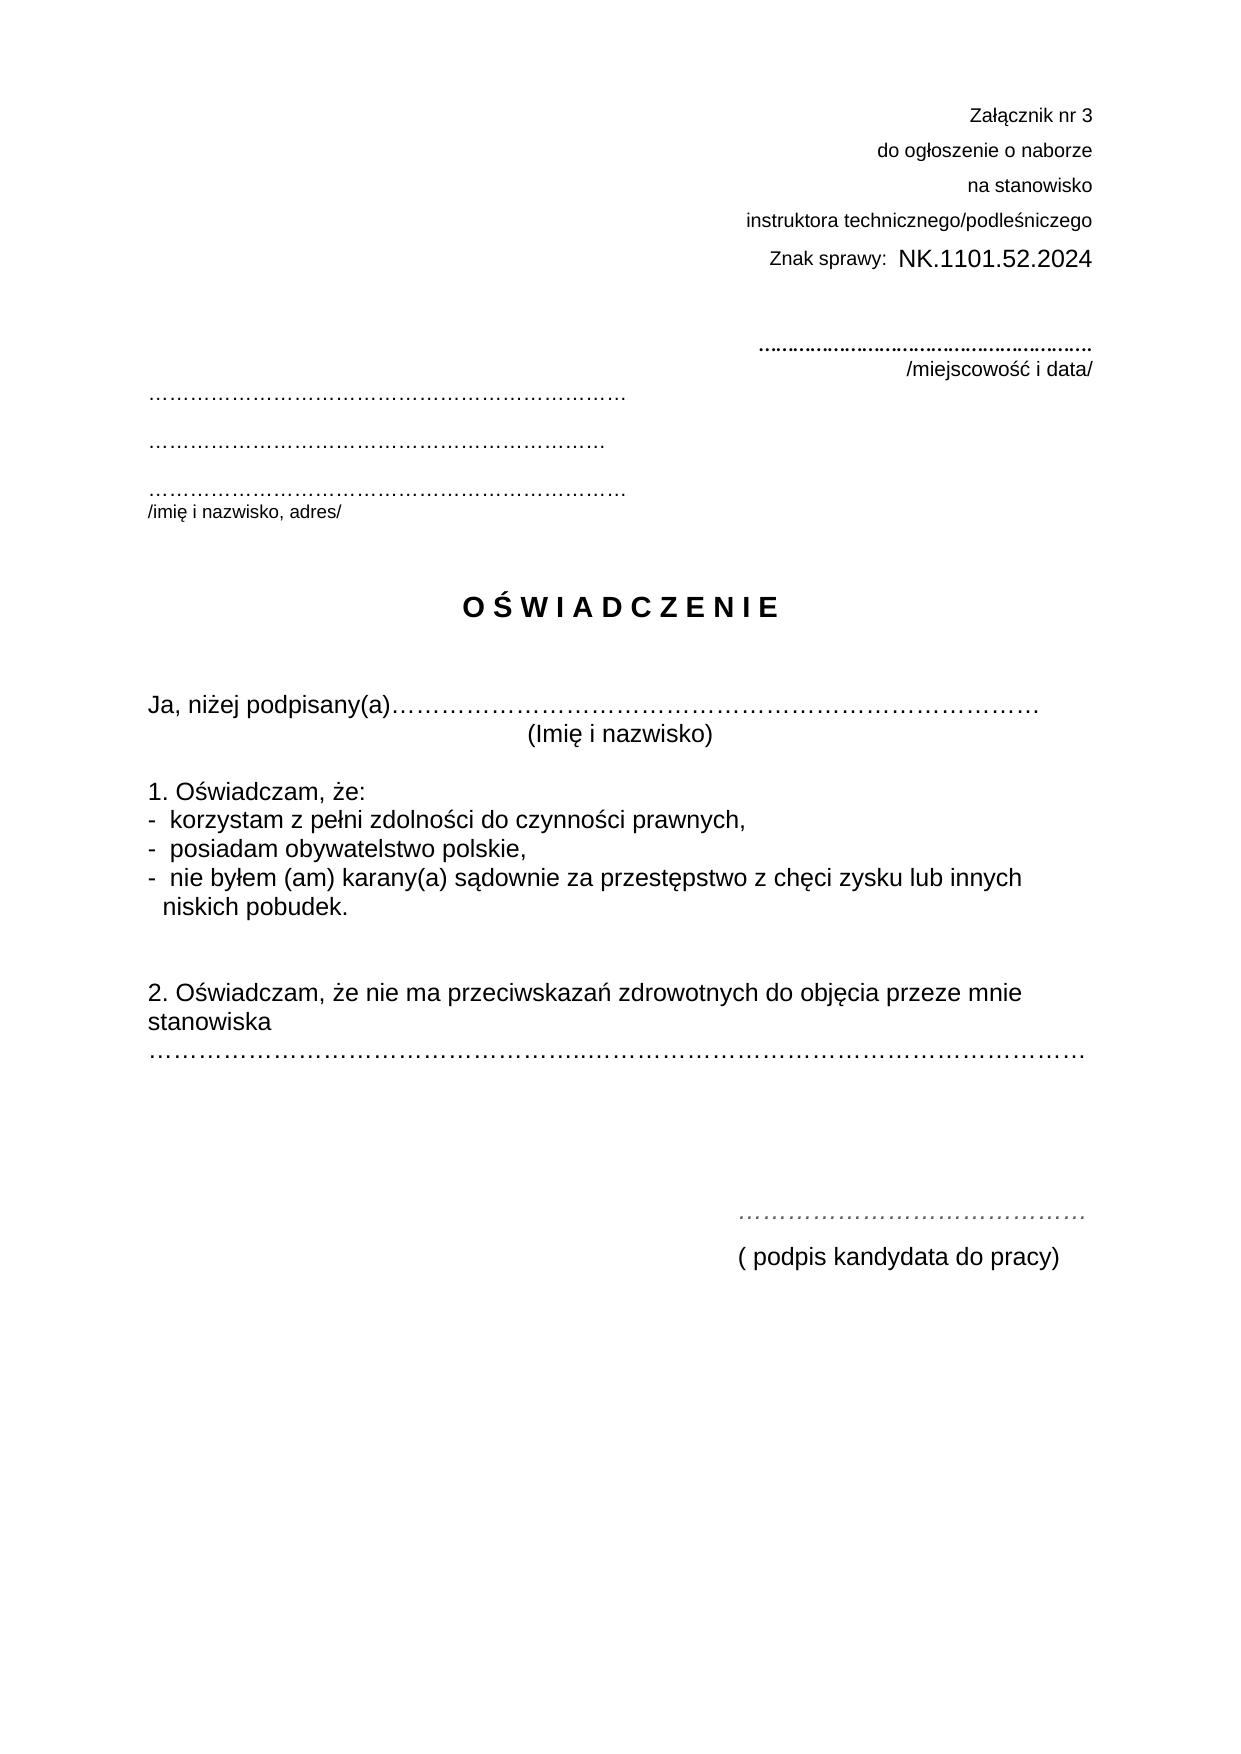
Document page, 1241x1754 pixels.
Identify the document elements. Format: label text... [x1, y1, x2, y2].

text …………………………………………………………… [148, 477, 1093, 501]
text /miejscowość i data/ [148, 357, 1093, 381]
text …………………………………………………. [148, 327, 1093, 357]
text instruktora technicznego/podleśniczego [148, 209, 1093, 232]
text O Ś W I A D C Z E N I E [148, 589, 1093, 623]
text ………………………………………………………… [148, 429, 1093, 453]
text Znak sprawy: NK.1101.52.2024 [148, 244, 1093, 273]
text - korzystam z pełni zdolności do czynności prawnych, [148, 805, 1093, 834]
text ( podpis kandydata do pracy) [148, 1242, 1093, 1270]
text - posiadam obywatelstwo polskie, [148, 834, 1093, 863]
text Ja, niżej podpisany(a)…………………………………………………………………… [148, 690, 1093, 719]
text (Imię i nazwisko) [148, 719, 1093, 748]
text …………………………………… [738, 1196, 1093, 1225]
text na stanowisko [148, 174, 1093, 197]
text /imię i nazwisko, adres/ [148, 501, 1093, 522]
text 1. Oświadczam, że: [148, 776, 1093, 805]
text do ogłoszenie o naborze [148, 139, 1093, 161]
text - nie byłem (am) karany(a) sądownie za przestępstwo z chęci zysku lub innych niskich pobudek. [148, 863, 1093, 920]
text …………………………………………………………… [148, 381, 1093, 405]
text 2. Oświadczam, że nie ma przeciwskazań zdrowotnych do objęcia przeze mnie stanowiska [148, 978, 1093, 1035]
text ……………………………………………..…………………………………………………… [148, 1035, 1093, 1064]
text Załącznik nr 3 [148, 103, 1093, 126]
